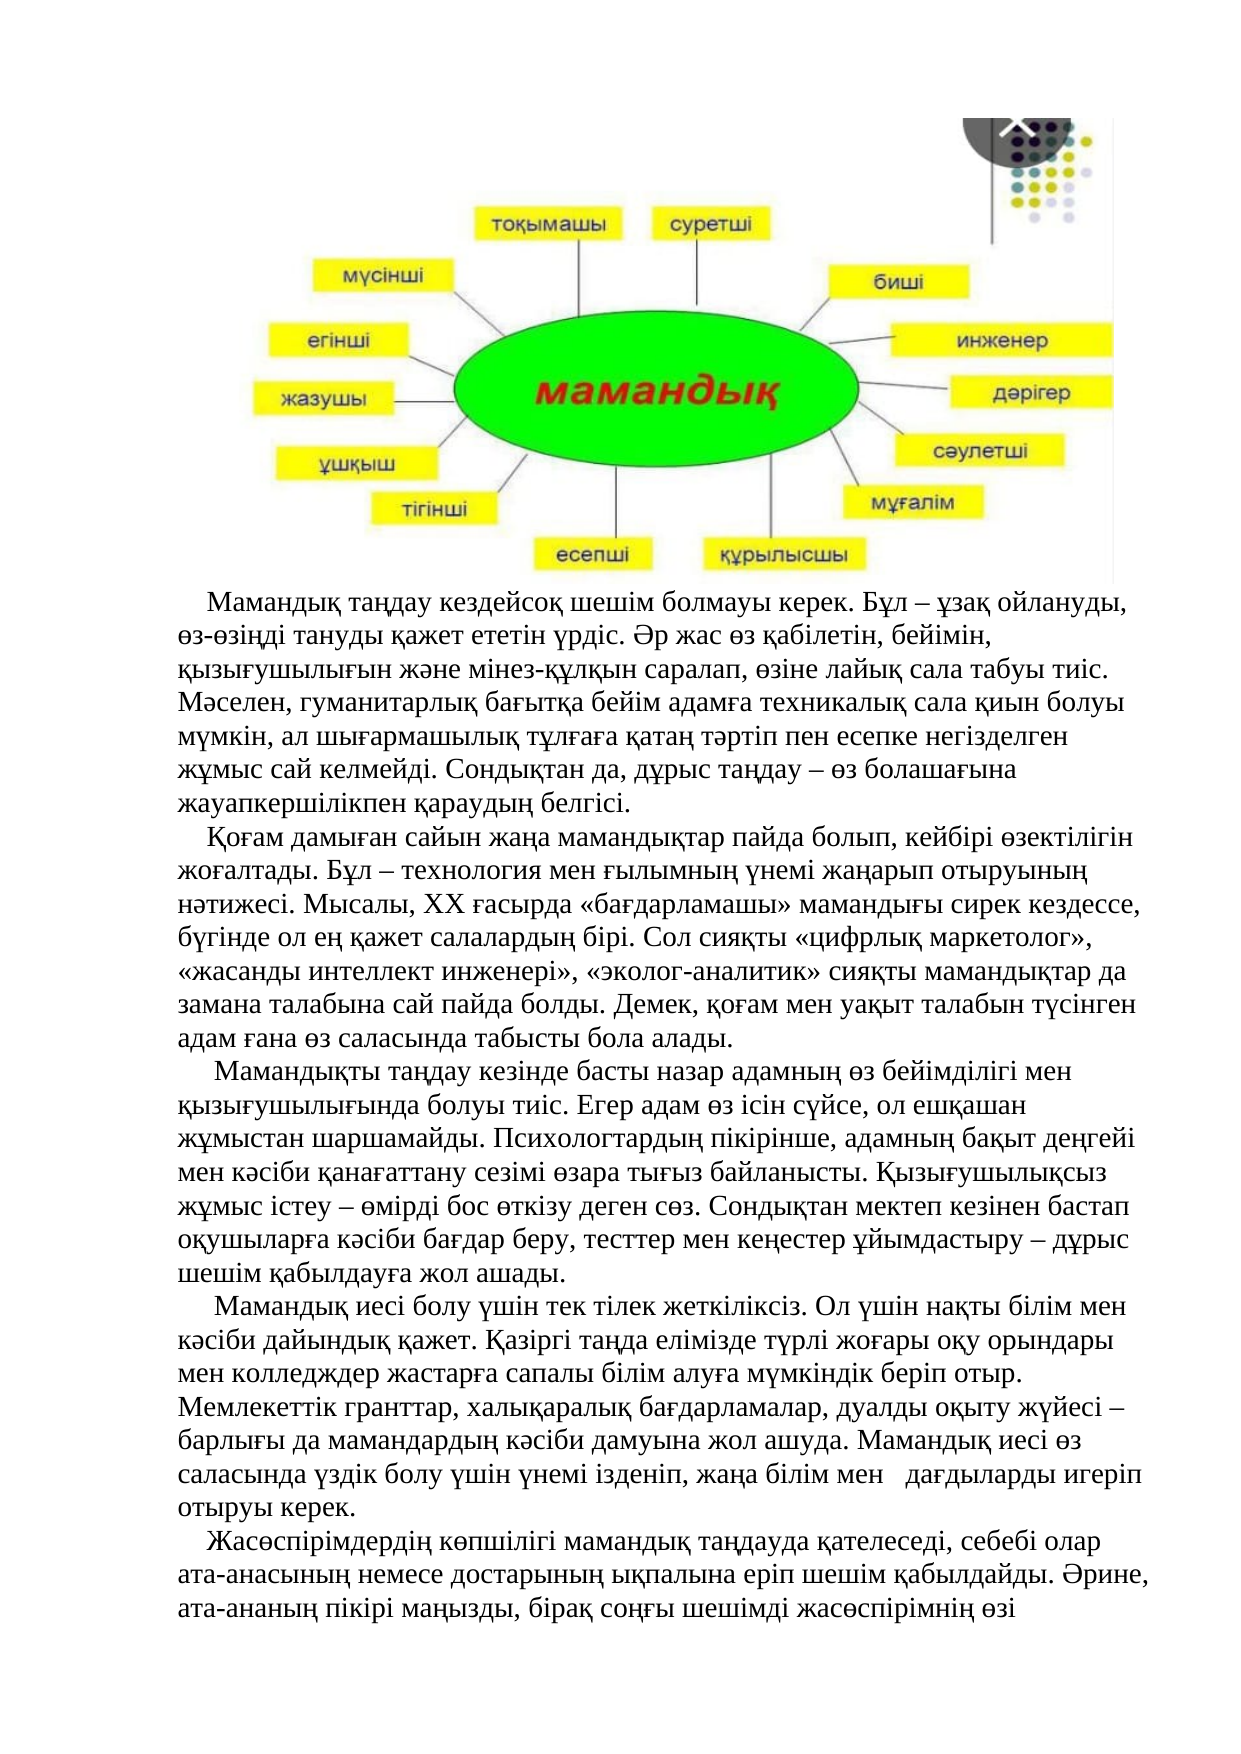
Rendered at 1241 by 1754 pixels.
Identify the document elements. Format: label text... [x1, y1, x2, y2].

text Мамандықты таңдау кезінде басты назар адамның өз бейімділігі мен қызығушылығында болуы тиіс. Егер адам өз ісін сүйсе, ол ешқашан жұмыстан шаршамайды. Психологтардың пікірінше, адамның бақыт деңгейі мен кәсіби қанағаттану сезімі өзара тығыз байланысты. Қызығушылықсыз жұмыс істеу – өмірді бос өткізу деген сөз. Сондықтан мектеп кезінен бастап оқушыларға кәсіби бағдар беру, тесттер мен кеңестер ұйымдастыру – дұрыс шешім қабылдауға жол ашады. [177, 1053, 1152, 1288]
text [177, 1523, 1152, 1624]
text Мамандық таңдау кездейсоқ шешім болмауы керек. Бұл – ұзақ ойлануды, өз-өзіңді тануды қажет ететін үрдіс. Әр жас өз қабілетін, бейімін, қызығушылығын және мінез-құлқын саралап, өзіне лайық сала табуы тиіс. Мәселен, гуманитарлық бағытқа бейім адамға техникалық сала қиын болуы мүмкін, ал шығармашылық тұлғаға қатаң тәртіп пен есепке негізделген жұмыс сай келмейді. Сондықтан да, дұрыс таңдау – өз болашағына жауапкершілікпен қараудың белгісі. [177, 584, 1152, 819]
text Қоғам дамыған сайын жаңа мамандықтар пайда болып, кейбірі өзектілігін жоғалтады. Бұл – технология мен ғылымның үнемі жаңарып отыруының нәтижесі. Мысалы, ХХ ғасырда «бағдарламашы» мамандығы сирек кездессе, бүгінде ол ең қажет салалардың бірі. Сол сияқты «цифрлық маркетолог», «жасанды интеллект инженері», «эколог-аналитик» сияқты мамандықтар да замана талабына сай пайда болды. Демек, қоғам мен уақыт талабын түсінген адам ғана өз саласында табысты бола алады. [177, 819, 1152, 1053]
text Мамандық иесі болу үшін тек тілек жеткіліксіз. Ол үшін нақты білім мен кәсіби дайындық қажет. Қазіргі таңда елімізде түрлі жоғары оқу орындары мен колледждер жастарға сапалы білім алуға мүмкіндік беріп отыр. Мемлекеттік гранттар, халықаралық бағдарламалар, дуалды оқыту жүйесі – барлығы да мамандардың кәсіби дамуына жол ашуда. Мамандық иесі өз саласында үздік болу үшін үнемі ізденіп, жаңа білім мен дағдыларды игеріп отыруы керек. [177, 1288, 1152, 1523]
picture [177, 118, 1114, 584]
